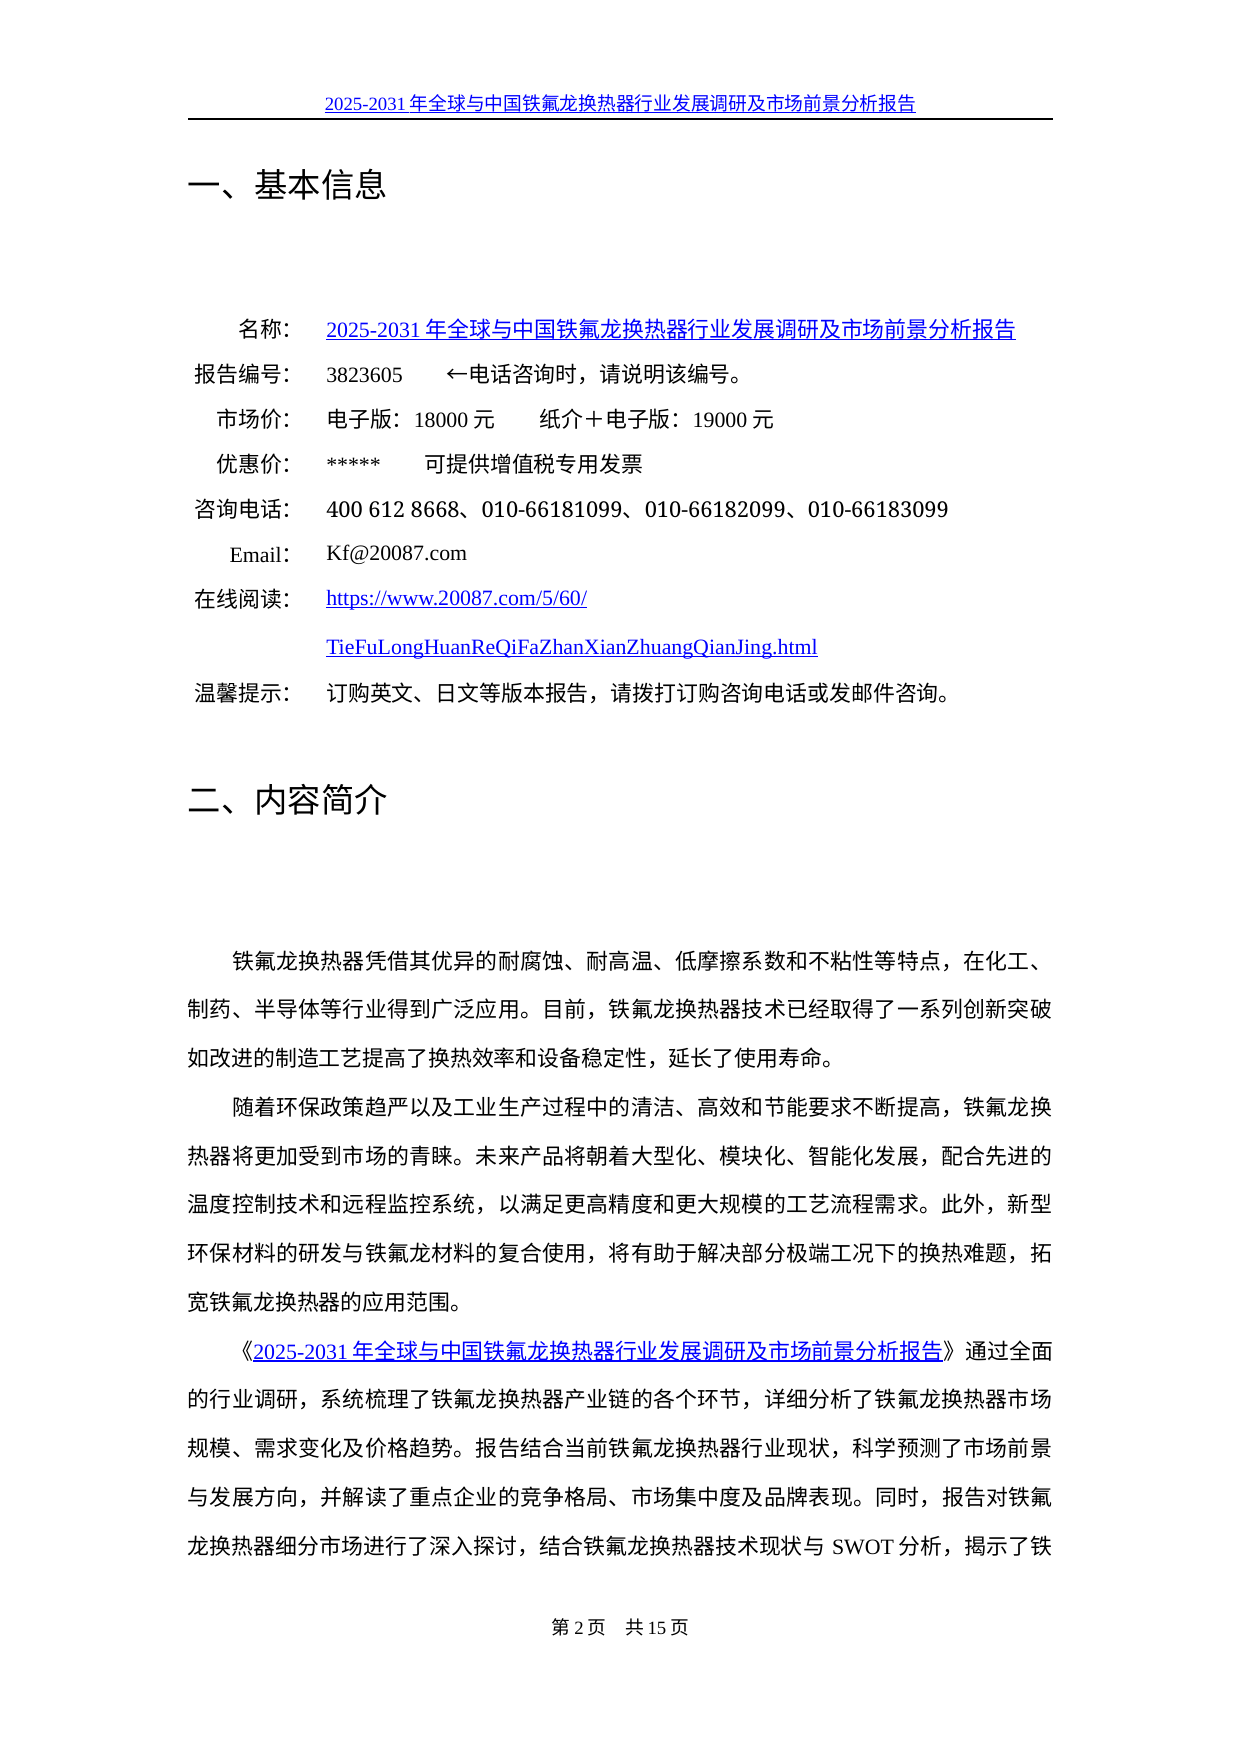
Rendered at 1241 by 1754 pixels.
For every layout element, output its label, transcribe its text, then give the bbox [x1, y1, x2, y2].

table_cell 订购英文、日文等版本报告，请拨打订购咨询电话或发邮件咨询。 [315, 675, 1073, 720]
title 一、基本信息 [187, 150, 1053, 215]
table_cell 报告编号： [167, 357, 315, 402]
table_cell 咨询电话： [167, 492, 315, 537]
table_cell 温馨提示： [167, 675, 315, 720]
title 二、内容简介 [187, 766, 1053, 831]
table_cell 电子版：18000 元 纸介＋电子版：19000 元 [315, 402, 1073, 447]
table_cell ***** 可提供增值税专用发票 [315, 447, 1073, 492]
table_cell Kf@20087.com [315, 537, 1073, 582]
table_header 2025-2031年全球与中国铁氟龙换热器行业发展调研及市场前景分析报告 [315, 312, 1073, 357]
table_cell [315, 582, 1073, 675]
table_cell 3823605 ←电话咨询时，请说明该编号。 [315, 357, 1073, 402]
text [187, 943, 1053, 1561]
table_header 名称： [167, 312, 315, 357]
table_cell 市场价： [167, 402, 315, 447]
table_cell 400 612 8668、010-66181099、010-66182099、010-66183099 [315, 492, 1073, 537]
table_cell Email： [167, 537, 315, 582]
table_cell 优惠价： [167, 447, 315, 492]
table_cell 在线阅读： [167, 582, 315, 675]
